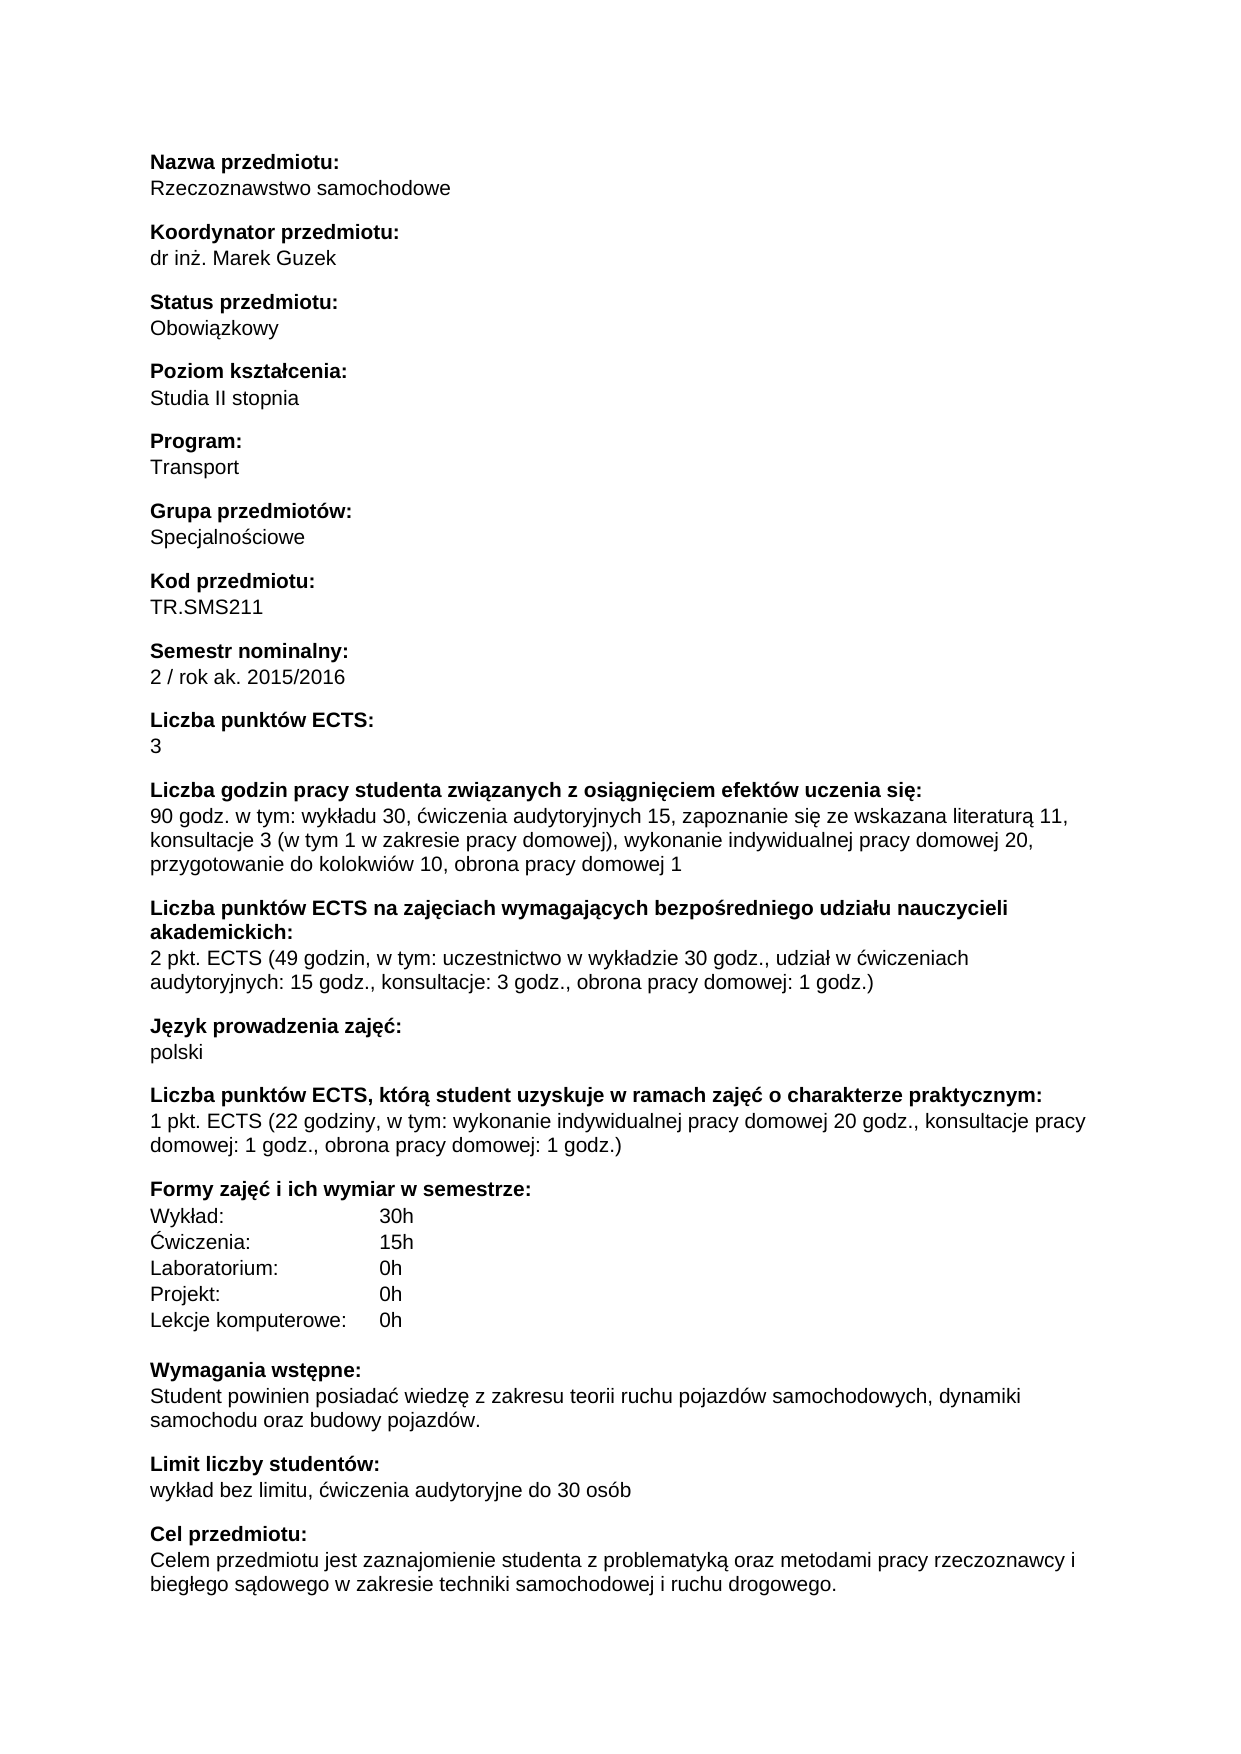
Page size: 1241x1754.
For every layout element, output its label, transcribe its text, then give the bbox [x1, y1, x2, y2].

text Liczba godzin pracy studenta związanych z osiągnięciem efektów uczenia się: [150, 778, 1090, 802]
text Rzeczoznawstwo samochodowe [150, 176, 1090, 200]
text Cel przedmiotu: [150, 1521, 1090, 1545]
text wykład bez limitu, ćwiczenia audytoryjne do 30 osób [150, 1478, 1090, 1502]
text Liczba punktów ECTS na zajęciach wymagających bezpośredniego udziału nauczycieli akademickich: [150, 896, 1090, 944]
text 1 pkt. ECTS (22 godziny, w tym: wykonanie indywidualnej pracy domowej 20 godz., konsultacje pracy domowej: 1 godz., obrona pracy domowej: 1 godz.) [150, 1109, 1090, 1157]
text 90 godz. w tym: wykładu 30, ćwiczenia audytoryjnych 15, zapoznanie się ze wskazana literaturą 11, konsultacje 3 (w tym 1 w zakresie pracy domowej), wykonanie indywidualnej pracy domowej 20, przygotowanie do kolokwiów 10, obrona pracy domowej 1 [150, 804, 1090, 876]
table_cell 15h [369, 1228, 597, 1254]
text 2 pkt. ECTS (49 godzin, w tym: uczestnictwo w wykładzie 30 godz., udział w ćwiczeniach audytoryjnych: 15 godz., konsultacje: 3 godz., obrona pracy domowej: 1 godz.) [150, 946, 1090, 994]
table_cell Lekcje komputerowe: [140, 1308, 367, 1332]
text Wymagania wstępne: [150, 1358, 1090, 1382]
text Status przedmiotu: [150, 289, 1090, 313]
text Koordynator przedmiotu: [150, 220, 1090, 244]
table_cell 0h [369, 1254, 597, 1280]
text Transport [150, 455, 1090, 479]
text Obowiązkowy [150, 316, 1090, 339]
text Limit liczby studentów: [150, 1452, 1090, 1476]
table_cell 0h [369, 1306, 597, 1332]
text Student powinien posiadać wiedzę z zakresu teorii ruchu pojazdów samochodowych, dynamiki samochodu oraz budowy pojazdów. [150, 1384, 1090, 1432]
text 3 [150, 734, 1090, 758]
text Studia II stopnia [150, 385, 1090, 409]
text Program: [150, 429, 1090, 453]
table_cell Projekt: [140, 1282, 367, 1306]
table_header 30h [369, 1204, 597, 1228]
table_cell Ćwiczenia: [140, 1230, 367, 1254]
text Celem przedmiotu jest zaznajomienie studenta z problematyką oraz metodami pracy rzeczoznawcy i biegłego sądowego w zakresie techniki samochodowej i ruchu drogowego. [150, 1547, 1090, 1595]
text Język prowadzenia zajęć: [150, 1013, 1090, 1037]
text Semestr nominalny: [150, 638, 1090, 662]
text TR.SMS211 [150, 595, 1090, 619]
table_cell 0h [369, 1280, 597, 1306]
text Formy zajęć i ich wymiar w semestrze: [150, 1177, 1090, 1201]
text Grupa przedmiotów: [150, 499, 1090, 523]
table_cell Laboratorium: [140, 1256, 367, 1280]
table_header Wykład: [140, 1204, 367, 1228]
text 2 / rok ak. 2015/2016 [150, 664, 1090, 688]
text Liczba punktów ECTS: [150, 708, 1090, 732]
text Specjalnościowe [150, 525, 1090, 549]
text Nazwa przedmiotu: [150, 150, 1090, 174]
text Poziom kształcenia: [150, 359, 1090, 383]
text dr inż. Marek Guzek [150, 246, 1090, 270]
text polski [150, 1039, 1090, 1063]
text Liczba punktów ECTS, którą student uzyskuje w ramach zajęć o charakterze praktycznym: [150, 1083, 1090, 1107]
text Kod przedmiotu: [150, 569, 1090, 593]
